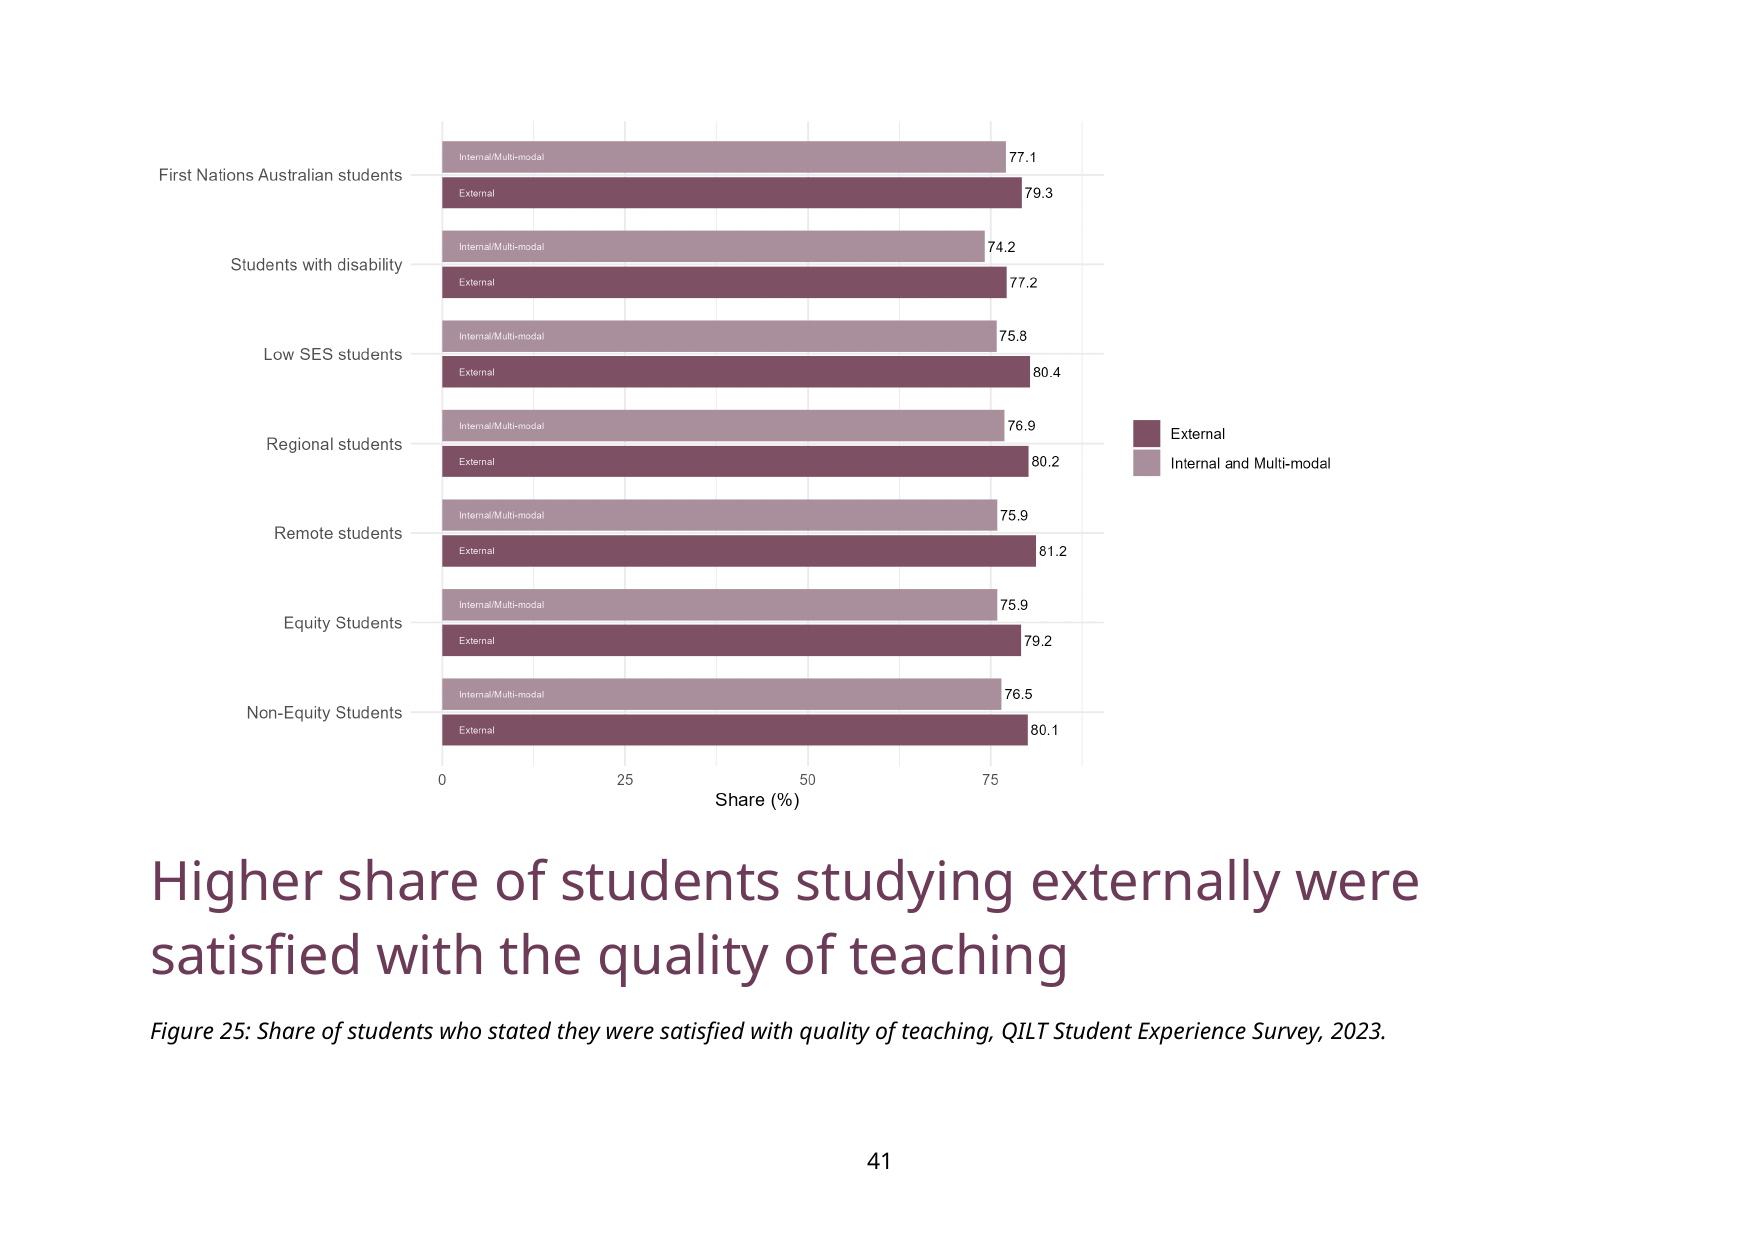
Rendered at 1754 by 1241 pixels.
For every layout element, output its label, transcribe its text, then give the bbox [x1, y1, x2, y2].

picture [150, 106, 1374, 818]
text Figure 25: Share of students who stated they were satisfied with quality of teaching, QILT Student Experience Survey, 2023. [150, 1015, 1610, 1046]
subtitle Higher share of students studying externally were satisfied with the quality of teaching [150, 842, 1610, 990]
